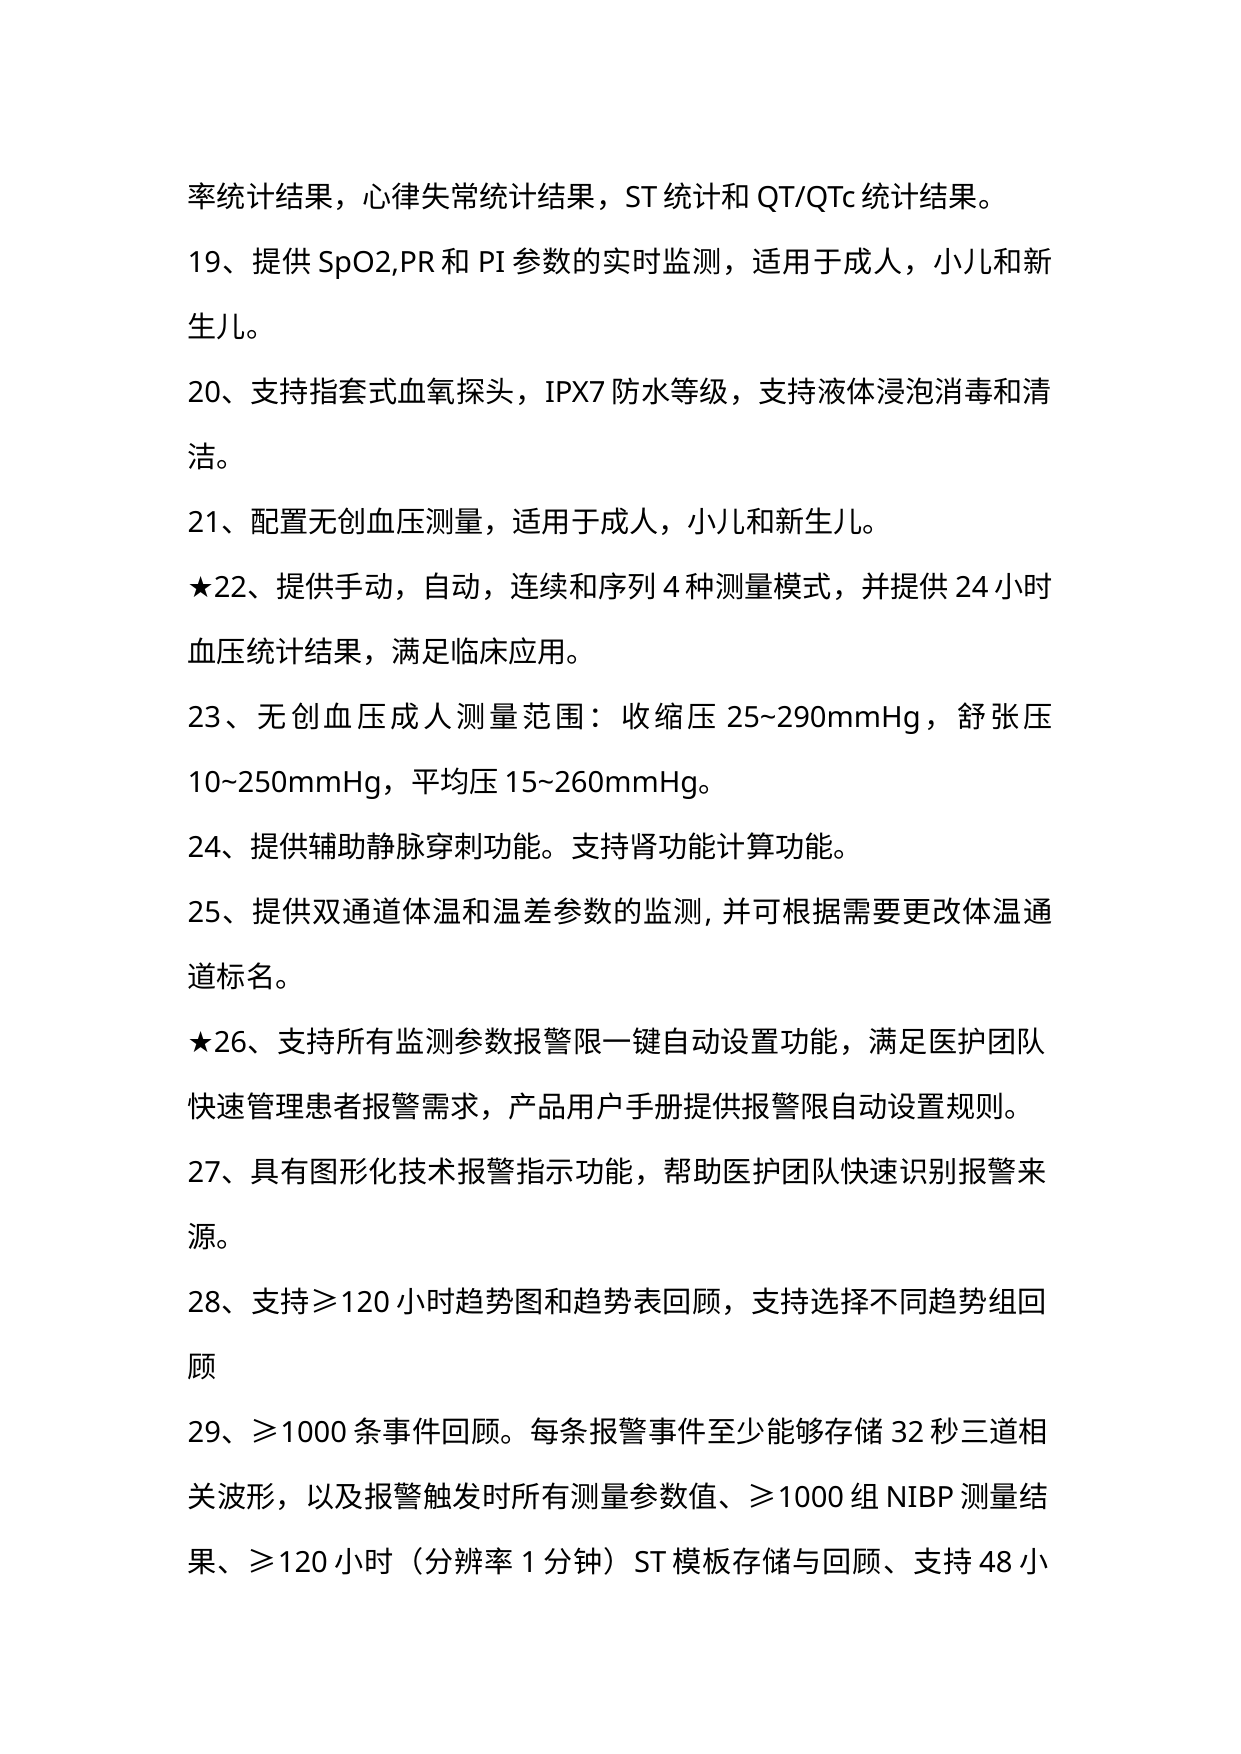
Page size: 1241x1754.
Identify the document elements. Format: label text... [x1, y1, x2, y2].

text 20、支持指套式血氧探头，IPX7防水等级，支持液体浸泡消毒和清洁。 [187, 357, 1053, 487]
text 21、配置无创血压测量，适用于成人，小儿和新生儿。 [187, 487, 1053, 552]
text 25、提供双通道体温和温差参数的监测, 并可根据需要更改体温通道标名。 [187, 877, 1053, 1007]
text 28、支持≥120小时趋势图和趋势表回顾，支持选择不同趋势组回顾 [187, 1267, 1048, 1397]
text ★22、提供手动，自动，连续和序列4种测量模式，并提供24小时血压统计结果，满足临床应用。 [187, 552, 1053, 682]
text 27、具有图形化技术报警指示功能，帮助医护团队快速识别报警来源。 [187, 1137, 1048, 1267]
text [187, 162, 1053, 227]
text 24、提供辅助静脉穿刺功能。支持肾功能计算功能。 [187, 812, 1053, 877]
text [187, 1397, 1048, 1592]
text ★26、支持所有监测参数报警限一键自动设置功能，满足医护团队快速管理患者报警需求，产品用户手册提供报警限自动设置规则。 [187, 1007, 1048, 1137]
text 19、提供SpO2,PR和PI参数的实时监测，适用于成人，小儿和新生儿。 [187, 227, 1053, 357]
text 23、无创血压成人测量范围：收缩压25~290mmHg，舒张压10~250mmHg，平均压15~260mmHg。 [187, 682, 1053, 812]
